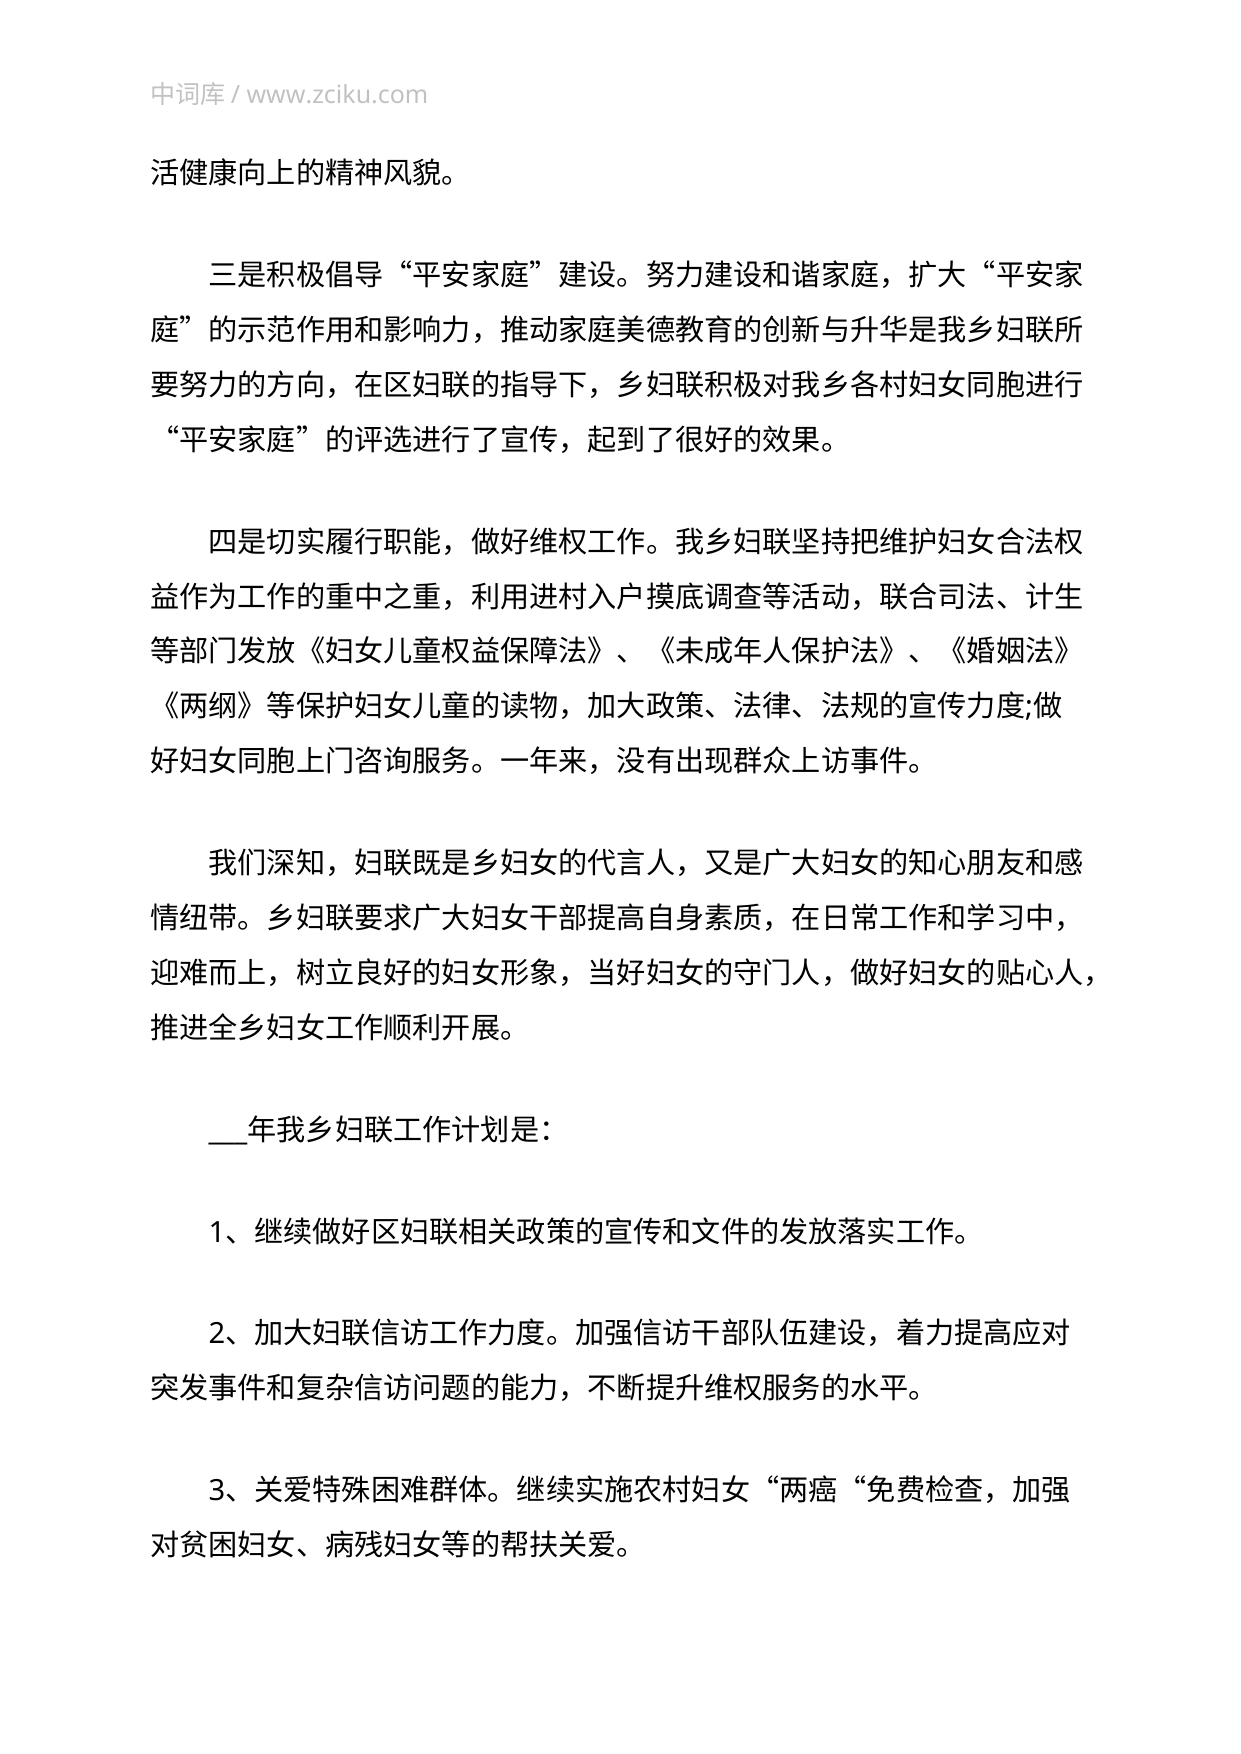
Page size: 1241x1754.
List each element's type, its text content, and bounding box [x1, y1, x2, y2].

text 四是切实履行职能，做好维权工作。我乡妇联坚持把维护妇女合法权益作为工作的重中之重，利用进村入户摸底调查等活动，联合司法、计生等部门发放《妇女儿童权益保障法》、《未成年人保护法》、《婚姻法》《两纲》等保护妇女儿童的读物，加大政策、法律、法规的宣传力度;做好妇女同胞上门咨询服务。一年来，没有出现群众上访事件。 [150, 518, 1090, 780]
text ___年我乡妇联工作计划是： [150, 1106, 1090, 1148]
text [150, 150, 1090, 192]
text 2、加大妇联信访工作力度。加强信访干部队伍建设，着力提高应对突发事件和复杂信访问题的能力，不断提升维权服务的水平。 [150, 1310, 1090, 1407]
text 我们深知，妇联既是乡妇女的代言人，又是广大妇女的知心朋友和感情纽带。乡妇联要求广大妇女干部提高自身素质，在日常工作和学习中，迎难而上，树立良好的妇女形象，当好妇女的守门人，做好妇女的贴心人，推进全乡妇女工作顺利开展。 [150, 840, 1090, 1047]
text 三是积极倡导“平安家庭”建设。努力建设和谐家庭，扩大“平安家庭”的示范作用和影响力，推动家庭美德教育的创新与升华是我乡妇联所要努力的方向，在区妇联的指导下，乡妇联积极对我乡各村妇女同胞进行“平安家庭”的评选进行了宣传，起到了很好的效果。 [150, 252, 1090, 459]
text 3、关爱特殊困难群体。继续实施农村妇女“两癌“免费检查，加强对贫困妇女、病残妇女等的帮扶关爱。 [150, 1467, 1090, 1564]
text 1、继续做好区妇联相关政策的宣传和文件的发放落实工作。 [150, 1208, 1090, 1251]
